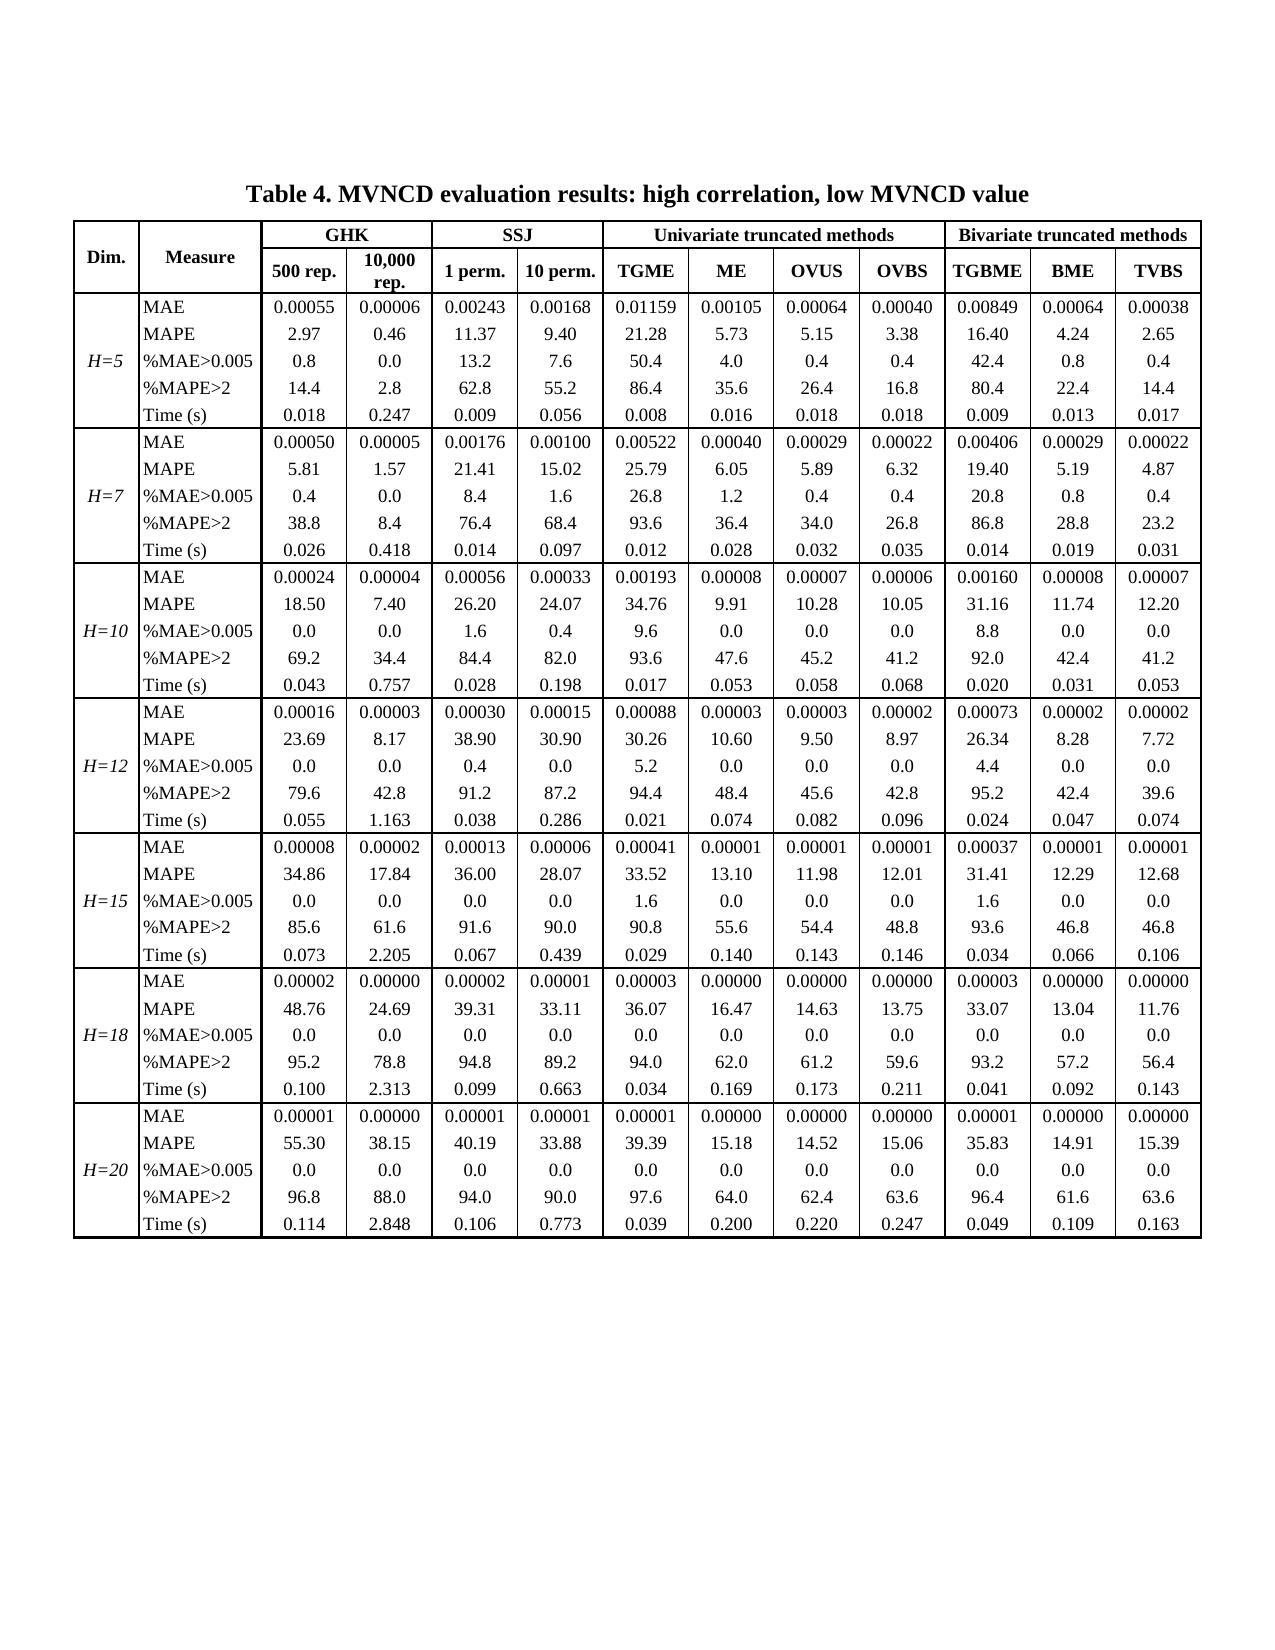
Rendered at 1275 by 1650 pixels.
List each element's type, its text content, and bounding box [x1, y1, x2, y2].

table_cell 0.0 [946, 1156, 1030, 1182]
table_cell 55.2 [518, 373, 602, 400]
table_cell 0.140 [689, 940, 773, 967]
table_cell 1.6 [518, 481, 602, 508]
table_cell 19.40 [946, 454, 1030, 481]
table_cell 46.8 [1031, 913, 1115, 940]
table_cell 0.200 [689, 1210, 773, 1236]
table_cell H=7 [75, 429, 138, 562]
table_cell 0.0 [604, 1021, 688, 1048]
table_cell 39.39 [604, 1129, 688, 1156]
table_cell 16.8 [860, 373, 944, 400]
table_cell 93.6 [604, 508, 688, 535]
table_cell 0.0 [347, 886, 431, 913]
table_cell 55.30 [263, 1129, 346, 1156]
table_cell 0.0 [689, 616, 773, 643]
table_cell 0.4 [433, 751, 517, 778]
table_cell 38.8 [263, 508, 346, 535]
table_cell 0.0 [860, 751, 944, 778]
table_cell 1.163 [347, 805, 431, 832]
table_cell 26.34 [946, 724, 1030, 751]
table_cell 63.6 [860, 1183, 944, 1209]
table_cell MAPE [140, 994, 260, 1021]
table_cell 0.056 [518, 400, 602, 427]
table_cell 0.0 [946, 1021, 1030, 1048]
table_cell 5.2 [604, 751, 688, 778]
table_cell 0.0 [263, 751, 346, 778]
table_cell 0.018 [774, 400, 859, 427]
table_cell 0.00002 [1031, 699, 1115, 724]
table_cell 0.00040 [689, 429, 773, 454]
table_cell 79.6 [263, 778, 346, 805]
table_cell 0.00006 [347, 294, 431, 319]
table_cell 0.097 [518, 535, 602, 562]
table_cell 0.0 [263, 616, 346, 643]
table_cell H=15 [75, 834, 138, 967]
table_cell 0.00000 [860, 1104, 944, 1128]
table_cell 63.6 [1116, 1183, 1200, 1209]
table_cell 0.00002 [860, 699, 944, 724]
table_cell 0.4 [860, 481, 944, 508]
table_cell 2.65 [1116, 319, 1200, 346]
table_cell Time (s) [140, 805, 260, 832]
table_cell 0.00100 [518, 429, 602, 454]
table_cell 91.6 [433, 913, 517, 940]
table_cell 0.418 [347, 535, 431, 562]
table_cell 0.0 [263, 1021, 346, 1048]
table_cell 78.8 [347, 1048, 431, 1074]
table_cell OVBS [860, 249, 944, 292]
table_cell 0.247 [860, 1210, 944, 1236]
table_cell 0.026 [263, 535, 346, 562]
table_cell 8.17 [347, 724, 431, 751]
table_cell 24.69 [347, 994, 431, 1021]
table_cell 21.41 [433, 454, 517, 481]
table_cell 0.00037 [946, 834, 1030, 859]
table_cell 0.034 [604, 1075, 688, 1102]
table_cell 0.0 [1031, 1021, 1115, 1048]
table_cell 8.28 [1031, 724, 1115, 751]
table_cell 0.439 [518, 940, 602, 967]
table_cell 0.00073 [946, 699, 1030, 724]
table_cell 7.40 [347, 589, 431, 616]
table_cell 0.031 [1116, 535, 1200, 562]
table_cell 0.01159 [604, 294, 688, 319]
table_cell 15.39 [1116, 1129, 1200, 1156]
table_cell 42.4 [1031, 778, 1115, 805]
table_cell %MAE>0.005 [140, 616, 260, 643]
table_cell TGME [604, 249, 688, 292]
table_cell 0.0 [604, 1156, 688, 1182]
table_cell MAE [140, 834, 260, 859]
table_cell 0.00055 [263, 294, 346, 319]
table_cell 0.00000 [774, 1104, 859, 1128]
table_cell 1.6 [946, 886, 1030, 913]
table_cell 55.6 [689, 913, 773, 940]
table_cell 1.57 [347, 454, 431, 481]
table_cell 9.91 [689, 589, 773, 616]
table_cell 0.0 [263, 1156, 346, 1182]
table_cell 15.02 [518, 454, 602, 481]
table_cell 0.4 [1116, 346, 1200, 373]
table_cell 5.81 [263, 454, 346, 481]
table_cell 0.074 [689, 805, 773, 832]
table_cell 41.2 [1116, 643, 1200, 670]
table_cell MAPE [140, 724, 260, 751]
table_cell 0.4 [518, 616, 602, 643]
table_header Univariate truncated methods [604, 222, 944, 247]
table_cell 9.50 [774, 724, 859, 751]
table_cell 0.034 [946, 940, 1030, 967]
table_cell 42.8 [860, 778, 944, 805]
table_cell 54.4 [774, 913, 859, 940]
table_cell 0.049 [946, 1210, 1030, 1236]
table_cell 26.4 [774, 373, 859, 400]
table_cell 61.2 [774, 1048, 859, 1074]
table_cell 62.8 [433, 373, 517, 400]
table_cell 0.013 [1031, 400, 1115, 427]
table_cell 4.24 [1031, 319, 1115, 346]
table_cell 25.79 [604, 454, 688, 481]
table_cell 12.68 [1116, 859, 1200, 886]
table_cell 0.00008 [689, 564, 773, 589]
table_cell 35.6 [689, 373, 773, 400]
table_cell 0.106 [1116, 940, 1200, 967]
table_cell 0.00015 [518, 699, 602, 724]
table_cell 0.0 [433, 1156, 517, 1182]
table_cell 26.20 [433, 589, 517, 616]
table_cell 0.0 [689, 1021, 773, 1048]
table_cell Time (s) [140, 1075, 260, 1102]
table_cell 22.4 [1031, 373, 1115, 400]
table_cell 0.0 [774, 886, 859, 913]
table_cell 7.6 [518, 346, 602, 373]
table_cell 0.00040 [860, 294, 944, 319]
table_cell 0.008 [604, 400, 688, 427]
table_cell 0.220 [774, 1210, 859, 1236]
table_cell 10.28 [774, 589, 859, 616]
table_cell 0.00000 [1116, 1104, 1200, 1128]
table_cell 12.01 [860, 859, 944, 886]
table_header GHK [263, 222, 431, 247]
table_cell 38.90 [433, 724, 517, 751]
table_cell 15.18 [689, 1129, 773, 1156]
table_cell 42.8 [347, 778, 431, 805]
table_cell 0.8 [1031, 481, 1115, 508]
table_cell 0.0 [689, 1156, 773, 1182]
table_cell OVUS [774, 249, 859, 292]
table_cell 0.4 [263, 481, 346, 508]
table_cell 13.2 [433, 346, 517, 373]
table_cell 0.00003 [604, 969, 688, 994]
table_cell 0.247 [347, 400, 431, 427]
table_cell 0.043 [263, 670, 346, 697]
table_cell 0.8 [263, 346, 346, 373]
table_cell 31.16 [946, 589, 1030, 616]
table_cell 90.0 [518, 913, 602, 940]
table_cell 0.0 [347, 346, 431, 373]
table_cell 0.773 [518, 1210, 602, 1236]
table_cell 0.00000 [774, 969, 859, 994]
table_cell 1.2 [689, 481, 773, 508]
table_cell 0.00088 [604, 699, 688, 724]
table_cell 48.76 [263, 994, 346, 1021]
table_cell 0.00002 [433, 969, 517, 994]
table_cell 0.4 [774, 481, 859, 508]
table_cell 0.0 [1116, 1021, 1200, 1048]
table_cell MAE [140, 969, 260, 994]
table_cell 0.0 [774, 616, 859, 643]
table_cell 0.0 [347, 751, 431, 778]
table_cell 0.016 [689, 400, 773, 427]
table_cell 0.0 [518, 1156, 602, 1182]
table_cell 0.00002 [347, 834, 431, 859]
table_cell 1.6 [604, 886, 688, 913]
table_cell 0.00003 [774, 699, 859, 724]
table_cell 45.6 [774, 778, 859, 805]
table_cell 0.114 [263, 1210, 346, 1236]
table_cell 0.032 [774, 535, 859, 562]
table_cell 0.00105 [689, 294, 773, 319]
table_cell 34.86 [263, 859, 346, 886]
table_cell 0.099 [433, 1075, 517, 1102]
table_cell BME [1031, 249, 1115, 292]
table_cell 9.6 [604, 616, 688, 643]
table_cell %MAE>0.005 [140, 481, 260, 508]
table_cell Time (s) [140, 670, 260, 697]
table_cell 0.00008 [1031, 564, 1115, 589]
table_cell 0.0 [1116, 886, 1200, 913]
table_cell 94.4 [604, 778, 688, 805]
table_cell 16.47 [689, 994, 773, 1021]
table_cell 0.024 [946, 805, 1030, 832]
table_cell 0.00022 [1116, 429, 1200, 454]
table_cell 0.169 [689, 1075, 773, 1102]
table_cell 0.053 [689, 670, 773, 697]
table_cell 0.021 [604, 805, 688, 832]
table_cell 90.0 [518, 1183, 602, 1209]
table_cell 0.00033 [518, 564, 602, 589]
table_cell 68.4 [518, 508, 602, 535]
table_cell 0.0 [1116, 751, 1200, 778]
table_cell 89.2 [518, 1048, 602, 1074]
table_cell 0.00000 [1031, 969, 1115, 994]
table_cell 0.066 [1031, 940, 1115, 967]
table_cell H=5 [75, 294, 138, 427]
table_cell 47.6 [689, 643, 773, 670]
table_cell 0.029 [604, 940, 688, 967]
table_cell 59.6 [860, 1048, 944, 1074]
table_cell %MAPE>2 [140, 643, 260, 670]
table_cell 0.757 [347, 670, 431, 697]
table_cell 0.019 [1031, 535, 1115, 562]
table_cell 34.4 [347, 643, 431, 670]
table_cell 0.0 [1116, 616, 1200, 643]
table_cell 1 perm. [433, 249, 517, 292]
table_cell 33.52 [604, 859, 688, 886]
table_cell 24.07 [518, 589, 602, 616]
table_cell 0.00003 [347, 699, 431, 724]
table_cell 64.0 [689, 1183, 773, 1209]
table_cell 15.06 [860, 1129, 944, 1156]
table_cell %MAE>0.005 [140, 346, 260, 373]
table_cell Time (s) [140, 535, 260, 562]
table_cell 0.00064 [774, 294, 859, 319]
table_cell 95.2 [946, 778, 1030, 805]
table_cell 0.00522 [604, 429, 688, 454]
table_cell H=18 [75, 969, 138, 1102]
table_cell 13.04 [1031, 994, 1115, 1021]
table_cell 0.00849 [946, 294, 1030, 319]
table_cell 10.05 [860, 589, 944, 616]
table_cell 0.0 [1031, 886, 1115, 913]
table_cell 18.50 [263, 589, 346, 616]
table_cell 0.00000 [1031, 1104, 1115, 1128]
table_cell 0.00003 [946, 969, 1030, 994]
table_cell 0.0 [1031, 751, 1115, 778]
table_cell 11.76 [1116, 994, 1200, 1021]
table_cell Time (s) [140, 400, 260, 427]
table_cell 0.014 [433, 535, 517, 562]
table_cell %MAE>0.005 [140, 1156, 260, 1182]
table_cell 0.031 [1031, 670, 1115, 697]
table_cell 62.4 [774, 1183, 859, 1209]
table_header Measure [140, 222, 260, 292]
table_cell 0.0 [1116, 1156, 1200, 1182]
table_cell 33.88 [518, 1129, 602, 1156]
table_cell MAPE [140, 319, 260, 346]
table_cell 16.40 [946, 319, 1030, 346]
table_cell %MAPE>2 [140, 508, 260, 535]
table_cell 0.018 [860, 400, 944, 427]
table_cell 26.8 [604, 481, 688, 508]
table_cell 0.012 [604, 535, 688, 562]
table_cell 12.20 [1116, 589, 1200, 616]
table_cell 0.009 [433, 400, 517, 427]
text Table 4. MVNCD evaluation results: high correlation, low MVNCD value [150, 179, 1125, 207]
table_cell 4.0 [689, 346, 773, 373]
table_cell 0.092 [1031, 1075, 1115, 1102]
table_cell 35.83 [946, 1129, 1030, 1156]
table_cell 0.009 [946, 400, 1030, 427]
table_cell 0.00160 [946, 564, 1030, 589]
table_cell 62.0 [689, 1048, 773, 1074]
table_cell 30.26 [604, 724, 688, 751]
table_cell 50.4 [604, 346, 688, 373]
table_cell 9.40 [518, 319, 602, 346]
table_cell 23.2 [1116, 508, 1200, 535]
table_cell 2.205 [347, 940, 431, 967]
table_cell %MAE>0.005 [140, 1021, 260, 1048]
table_cell 0.663 [518, 1075, 602, 1102]
table_cell 23.69 [263, 724, 346, 751]
table_cell 0.020 [946, 670, 1030, 697]
table_cell 0.073 [263, 940, 346, 967]
table_cell 28.07 [518, 859, 602, 886]
table_cell 3.38 [860, 319, 944, 346]
table_cell 33.11 [518, 994, 602, 1021]
table_cell 0.4 [774, 346, 859, 373]
table_cell 0.0 [518, 1021, 602, 1048]
table_cell 8.8 [946, 616, 1030, 643]
table_cell 61.6 [1031, 1183, 1115, 1209]
table_cell 0.46 [347, 319, 431, 346]
table_cell 0.00002 [263, 969, 346, 994]
table_cell 0.286 [518, 805, 602, 832]
table_cell 33.07 [946, 994, 1030, 1021]
table_cell 42.4 [946, 346, 1030, 373]
table_cell 34.0 [774, 508, 859, 535]
table_cell 0.00038 [1116, 294, 1200, 319]
table_cell 0.00001 [946, 1104, 1030, 1128]
table_cell 0.00029 [774, 429, 859, 454]
table_cell 14.91 [1031, 1129, 1115, 1156]
table_cell 0.038 [433, 805, 517, 832]
table_cell 0.00007 [1116, 564, 1200, 589]
table_cell 0.00243 [433, 294, 517, 319]
table_cell 0.082 [774, 805, 859, 832]
table_cell 80.4 [946, 373, 1030, 400]
table_cell 61.6 [347, 913, 431, 940]
table_cell %MAPE>2 [140, 373, 260, 400]
table_cell 0.041 [946, 1075, 1030, 1102]
table_header Bivariate truncated methods [946, 222, 1200, 247]
table_cell 0.00056 [433, 564, 517, 589]
table_cell 0.00001 [604, 1104, 688, 1128]
table_cell 69.2 [263, 643, 346, 670]
table_cell 88.0 [347, 1183, 431, 1209]
table_cell 0.035 [860, 535, 944, 562]
table_cell 0.0 [774, 751, 859, 778]
table_cell %MAPE>2 [140, 1048, 260, 1074]
table_cell 0.109 [1031, 1210, 1115, 1236]
table_cell %MAPE>2 [140, 1183, 260, 1209]
table_cell 14.63 [774, 994, 859, 1021]
table_cell 0.0 [263, 886, 346, 913]
table_cell 21.28 [604, 319, 688, 346]
table_cell 2.97 [263, 319, 346, 346]
table_cell 0.039 [604, 1210, 688, 1236]
table_cell 0.014 [946, 535, 1030, 562]
table_cell 13.10 [689, 859, 773, 886]
table_cell 0.4 [860, 346, 944, 373]
table_cell MAPE [140, 859, 260, 886]
table_cell 0.4 [1116, 481, 1200, 508]
table_cell 38.15 [347, 1129, 431, 1156]
table_cell 0.00001 [1031, 834, 1115, 859]
table_cell 0.0 [518, 751, 602, 778]
table_cell 0.0 [347, 1021, 431, 1048]
table_cell 0.146 [860, 940, 944, 967]
table_cell %MAPE>2 [140, 913, 260, 940]
table_cell 0.053 [1116, 670, 1200, 697]
table_cell 0.00000 [689, 969, 773, 994]
table_cell 39.31 [433, 994, 517, 1021]
table_cell 0.00007 [774, 564, 859, 589]
table_cell 0.00006 [518, 834, 602, 859]
table_cell 0.143 [774, 940, 859, 967]
table_cell 34.76 [604, 589, 688, 616]
table_cell 0.00000 [689, 1104, 773, 1128]
table_cell 13.75 [860, 994, 944, 1021]
table_cell 0.00001 [774, 834, 859, 859]
table_cell 0.100 [263, 1075, 346, 1102]
table_cell 48.4 [689, 778, 773, 805]
table_cell MAPE [140, 1129, 260, 1156]
table_cell 56.4 [1116, 1048, 1200, 1074]
table_cell 0.00003 [689, 699, 773, 724]
table_cell 0.00004 [347, 564, 431, 589]
table_cell 1.6 [433, 616, 517, 643]
table_cell 17.84 [347, 859, 431, 886]
table_cell %MAE>0.005 [140, 886, 260, 913]
table_cell 0.0 [518, 886, 602, 913]
table_cell 5.73 [689, 319, 773, 346]
table_cell 2.8 [347, 373, 431, 400]
table_cell ME [689, 249, 773, 292]
table_cell MAE [140, 564, 260, 589]
table_cell 7.72 [1116, 724, 1200, 751]
table_cell 94.0 [433, 1183, 517, 1209]
table_cell Time (s) [140, 940, 260, 967]
table_cell %MAE>0.005 [140, 751, 260, 778]
table_cell 0.00406 [946, 429, 1030, 454]
table_cell 0.00016 [263, 699, 346, 724]
table_cell H=12 [75, 699, 138, 832]
table_cell 10 perm. [518, 249, 602, 292]
table_cell 0.028 [689, 535, 773, 562]
table_cell 14.4 [1116, 373, 1200, 400]
table_cell 0.163 [1116, 1210, 1200, 1236]
table_cell 0.00001 [433, 1104, 517, 1128]
table_cell 86.4 [604, 373, 688, 400]
table_cell 36.07 [604, 994, 688, 1021]
table_cell 45.2 [774, 643, 859, 670]
table_cell 0.0 [689, 886, 773, 913]
table_cell 0.0 [774, 1021, 859, 1048]
table_cell 0.028 [433, 670, 517, 697]
table_cell 41.2 [860, 643, 944, 670]
table_cell 30.90 [518, 724, 602, 751]
table_cell 96.4 [946, 1183, 1030, 1209]
table_cell 0.0 [433, 1021, 517, 1048]
table_cell MAPE [140, 589, 260, 616]
table_cell 0.00064 [1031, 294, 1115, 319]
table_cell 14.4 [263, 373, 346, 400]
table_cell 20.8 [946, 481, 1030, 508]
table_cell 0.0 [860, 886, 944, 913]
table_cell 0.0 [347, 1156, 431, 1182]
table_cell 0.00168 [518, 294, 602, 319]
table_cell 0.00013 [433, 834, 517, 859]
table_cell 0.0 [347, 616, 431, 643]
table_cell 0.00008 [263, 834, 346, 859]
table_cell 0.00000 [860, 969, 944, 994]
table_cell 0.00001 [689, 834, 773, 859]
table_cell 0.00001 [518, 1104, 602, 1128]
table_cell 0.00193 [604, 564, 688, 589]
table_cell MAE [140, 699, 260, 724]
table_cell 0.017 [1116, 400, 1200, 427]
table_cell 87.2 [518, 778, 602, 805]
table_cell 8.4 [347, 508, 431, 535]
table_cell 0.096 [860, 805, 944, 832]
table_cell 6.05 [689, 454, 773, 481]
table_cell 2.848 [347, 1210, 431, 1236]
table_cell Time (s) [140, 1210, 260, 1236]
table_cell 0.00002 [1116, 699, 1200, 724]
table_cell 82.0 [518, 643, 602, 670]
table_cell 0.0 [1031, 616, 1115, 643]
table_cell 5.19 [1031, 454, 1115, 481]
table_cell 2.313 [347, 1075, 431, 1102]
table_cell 5.89 [774, 454, 859, 481]
table_header Dim. [75, 222, 138, 292]
table_cell 26.8 [860, 508, 944, 535]
table_cell 0.173 [774, 1075, 859, 1102]
table_cell 0.143 [1116, 1075, 1200, 1102]
table_cell 0.067 [433, 940, 517, 967]
table_cell MAE [140, 429, 260, 454]
table_cell 10.60 [689, 724, 773, 751]
table_cell 0.211 [860, 1075, 944, 1102]
table_cell 0.058 [774, 670, 859, 697]
table_cell 0.00022 [860, 429, 944, 454]
table_cell 31.41 [946, 859, 1030, 886]
table_cell MAE [140, 294, 260, 319]
table_cell 0.00001 [263, 1104, 346, 1128]
table_cell 84.4 [433, 643, 517, 670]
table_cell 11.98 [774, 859, 859, 886]
table_cell 0.00006 [860, 564, 944, 589]
table_cell 0.0 [860, 1156, 944, 1182]
table_cell 36.00 [433, 859, 517, 886]
table_cell 93.6 [604, 643, 688, 670]
table_cell %MAPE>2 [140, 778, 260, 805]
table_cell 95.2 [263, 1048, 346, 1074]
table_cell 8.4 [433, 481, 517, 508]
table_cell 0.0 [689, 751, 773, 778]
table_cell 92.0 [946, 643, 1030, 670]
table_cell 0.00050 [263, 429, 346, 454]
table_cell 97.6 [604, 1183, 688, 1209]
table_cell 40.19 [433, 1129, 517, 1156]
table_cell 0.198 [518, 670, 602, 697]
table_cell 0.00001 [518, 969, 602, 994]
table_cell 0.0 [1031, 1156, 1115, 1182]
table_cell 0.047 [1031, 805, 1115, 832]
table_cell 0.00001 [860, 834, 944, 859]
table_cell 91.2 [433, 778, 517, 805]
table_cell 4.87 [1116, 454, 1200, 481]
table_cell 0.00000 [347, 969, 431, 994]
table_cell MAE [140, 1104, 260, 1128]
table_cell 0.055 [263, 805, 346, 832]
table_cell 0.00030 [433, 699, 517, 724]
table_cell 11.74 [1031, 589, 1115, 616]
table_cell 0.8 [1031, 346, 1115, 373]
table_cell 0.0 [860, 616, 944, 643]
table_cell 0.00000 [347, 1104, 431, 1128]
table_cell 0.00176 [433, 429, 517, 454]
table_cell 0.00029 [1031, 429, 1115, 454]
table_cell 12.29 [1031, 859, 1115, 886]
table_cell 5.15 [774, 319, 859, 346]
table_cell 85.6 [263, 913, 346, 940]
table_cell 76.4 [433, 508, 517, 535]
table_cell 10,000 rep. [347, 249, 431, 292]
table_cell H=20 [75, 1104, 138, 1236]
table_cell 0.00005 [347, 429, 431, 454]
table_cell 0.074 [1116, 805, 1200, 832]
table_cell 94.0 [604, 1048, 688, 1074]
table_cell 0.106 [433, 1210, 517, 1236]
table_cell 4.4 [946, 751, 1030, 778]
table_cell 0.0 [774, 1156, 859, 1182]
table_cell 8.97 [860, 724, 944, 751]
table_cell 0.0 [860, 1021, 944, 1048]
table_cell 57.2 [1031, 1048, 1115, 1074]
table_cell 0.00001 [1116, 834, 1200, 859]
table_cell H=10 [75, 564, 138, 697]
table_cell 11.37 [433, 319, 517, 346]
table_cell 0.0 [433, 886, 517, 913]
table_cell 94.8 [433, 1048, 517, 1074]
table_cell 0.0 [347, 481, 431, 508]
table_cell 0.00041 [604, 834, 688, 859]
table_cell 0.00000 [1116, 969, 1200, 994]
table_cell MAPE [140, 454, 260, 481]
table_cell 90.8 [604, 913, 688, 940]
table_cell 500 rep. [263, 249, 346, 292]
table_cell 0.00024 [263, 564, 346, 589]
table_cell TVBS [1116, 249, 1200, 292]
table_cell 48.8 [860, 913, 944, 940]
table_cell 93.6 [946, 913, 1030, 940]
table_cell TGBME [946, 249, 1030, 292]
table_cell 28.8 [1031, 508, 1115, 535]
table_cell 39.6 [1116, 778, 1200, 805]
table_header SSJ [433, 222, 602, 247]
table_cell 46.8 [1116, 913, 1200, 940]
table_cell 14.52 [774, 1129, 859, 1156]
table_cell 93.2 [946, 1048, 1030, 1074]
table_cell 6.32 [860, 454, 944, 481]
table_cell 86.8 [946, 508, 1030, 535]
table_cell 36.4 [689, 508, 773, 535]
table_cell 0.017 [604, 670, 688, 697]
table_cell 96.8 [263, 1183, 346, 1209]
table_cell 42.4 [1031, 643, 1115, 670]
table_cell 0.068 [860, 670, 944, 697]
table_cell 0.018 [263, 400, 346, 427]
